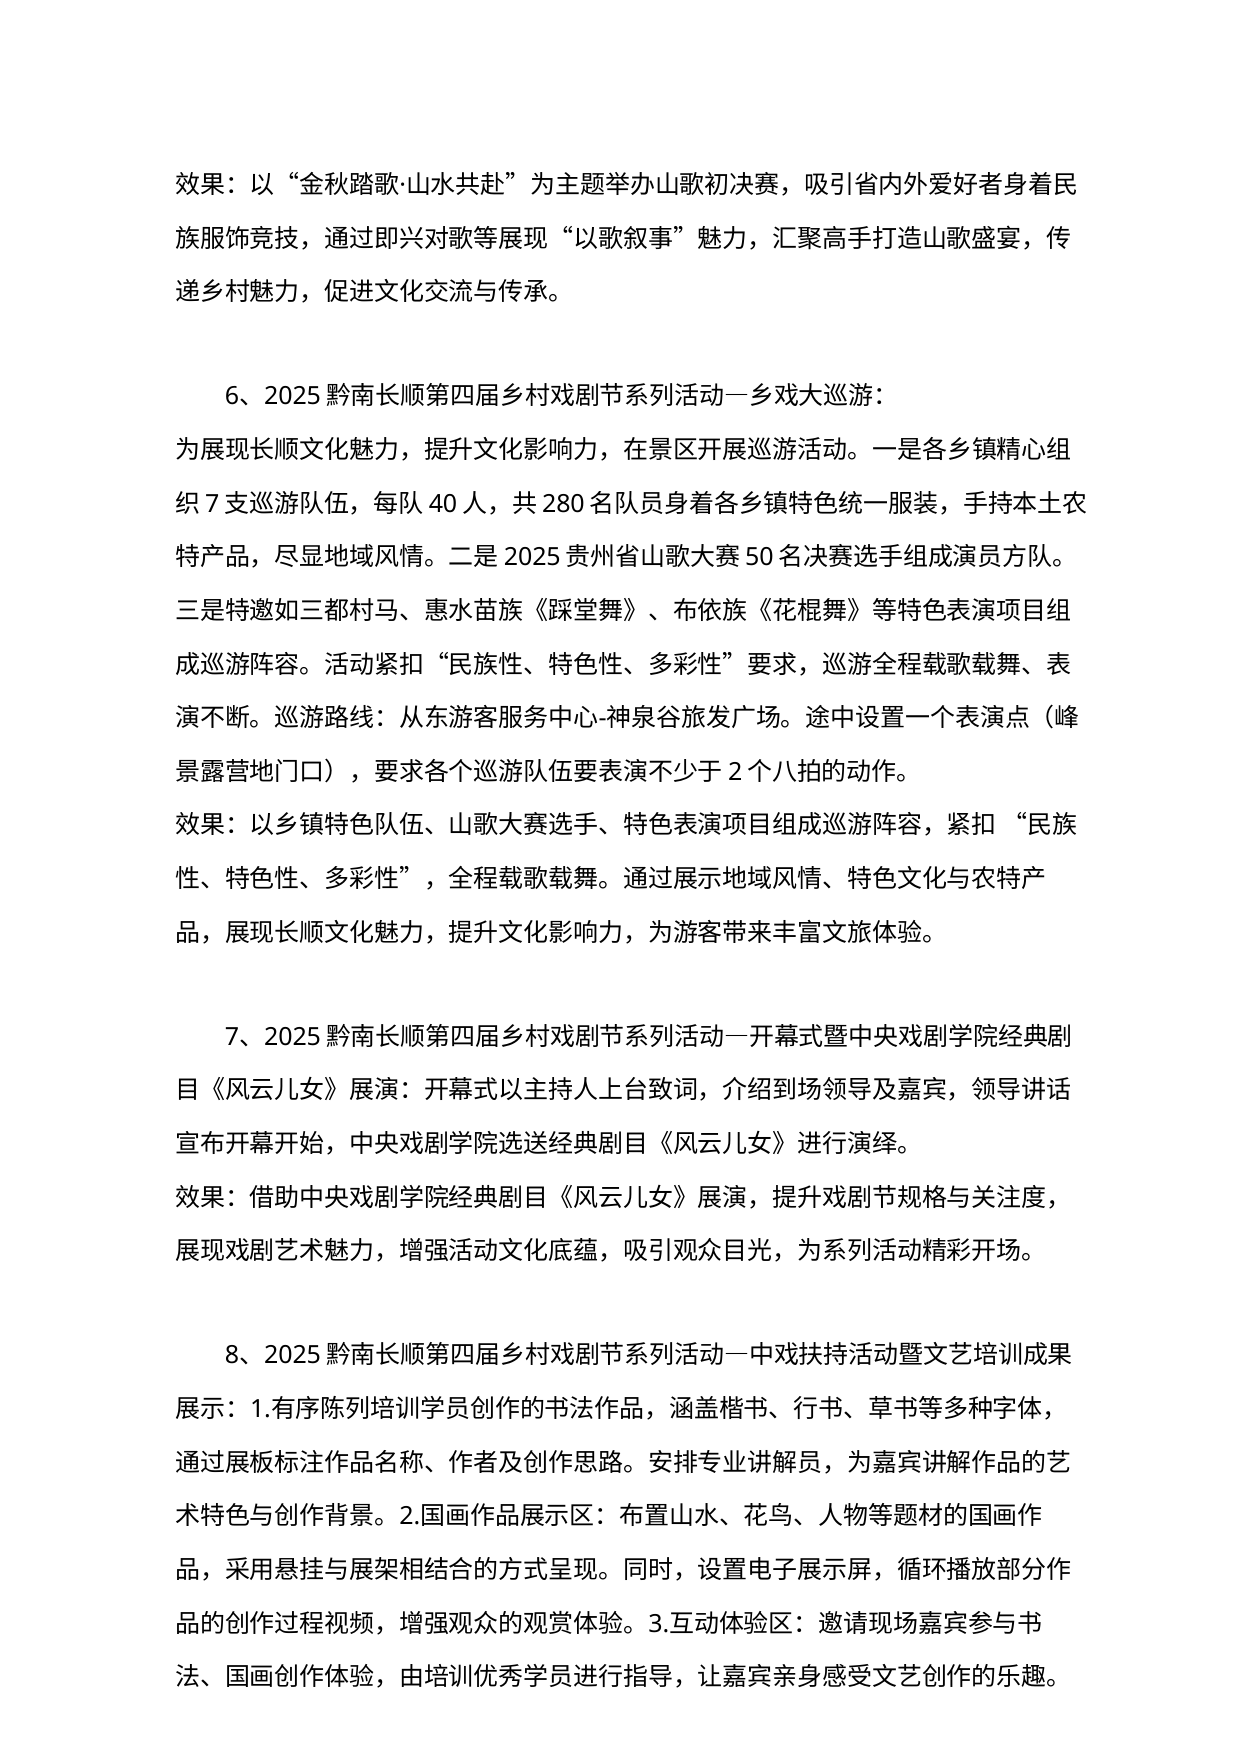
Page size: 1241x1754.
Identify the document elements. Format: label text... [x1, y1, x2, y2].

text 效果：以“金秋踏歌·山水共赴”为主题举办山歌初决赛，吸引省内外爱好者身着民族服饰竞技，通过即兴对歌等展现“以歌叙事”魅力，汇聚高手打造山歌盛宴，传递乡村魅力，促进文化交流与传承。 [175, 164, 1090, 308]
text 为展现长顺文化魅力，提升文化影响力，在景区开展巡游活动。一是各乡镇精心组织7支巡游队伍，每队40人，共280名队员身着各乡镇特色统一服装，手持本土农特产品，尽显地域风情。二是2025贵州省山歌大赛50名决赛选手组成演员方队。三是特邀如三都村马、惠水苗族《踩堂舞》、布依族《花棍舞》等特色表演项目组成巡游阵容。活动紧扣“民族性、特色性、多彩性”要求，巡游全程载歌载舞、表演不断。巡游路线：从东游客服务中心-神泉谷旅发广场。途中设置一个表演点（峰景露营地门口），要求各个巡游队伍要表演不少于2个八拍的动作。 [175, 429, 1090, 788]
text 效果：以乡镇特色队伍、山歌大赛选手、特色表演项目组成巡游阵容，紧扣 “民族性、特色性、多彩性”，全程载歌载舞。通过展示地域风情、特色文化与农特产品，展现长顺文化魅力，提升文化影响力，为游客带来丰富文旅体验。 [175, 805, 1090, 948]
text 8、2025黔南长顺第四届乡村戏剧节系列活动—中戏扶持活动暨文艺培训成果展示：1.有序陈列培训学员创作的书法作品，涵盖楷书、行书、草书等多种字体，通过展板标注作品名称、作者及创作思路。安排专业讲解员，为嘉宾讲解作品的艺术特色与创作背景。2.国画作品展示区：布置山水、花鸟、人物等题材的国画作品，采用悬挂与展架相结合的方式呈现。同时，设置电子展示屏，循环播放部分作品的创作过程视频，增强观众的观赏体验。3.互动体验区：邀请现场嘉宾参与书法、国画创作体验，由培训优秀学员进行指导，让嘉宾亲身感受文艺创作的乐趣。 [175, 1335, 1090, 1693]
text 6、2025黔南长顺第四届乡村戏剧节系列活动—乡戏大巡游： [175, 376, 1090, 412]
text 效果：借助中央戏剧学院经典剧目《风云儿女》展演，提升戏剧节规格与关注度，展现戏剧艺术魅力，增强活动文化底蕴，吸引观众目光，为系列活动精彩开场。 [175, 1177, 1090, 1267]
text 7、2025黔南长顺第四届乡村戏剧节系列活动—开幕式暨中央戏剧学院经典剧目《风云儿女》展演：开幕式以主持人上台致词，介绍到场领导及嘉宾，领导讲话宣布开幕开始，中央戏剧学院选送经典剧目《风云儿女》进行演绎。 [175, 1016, 1090, 1160]
